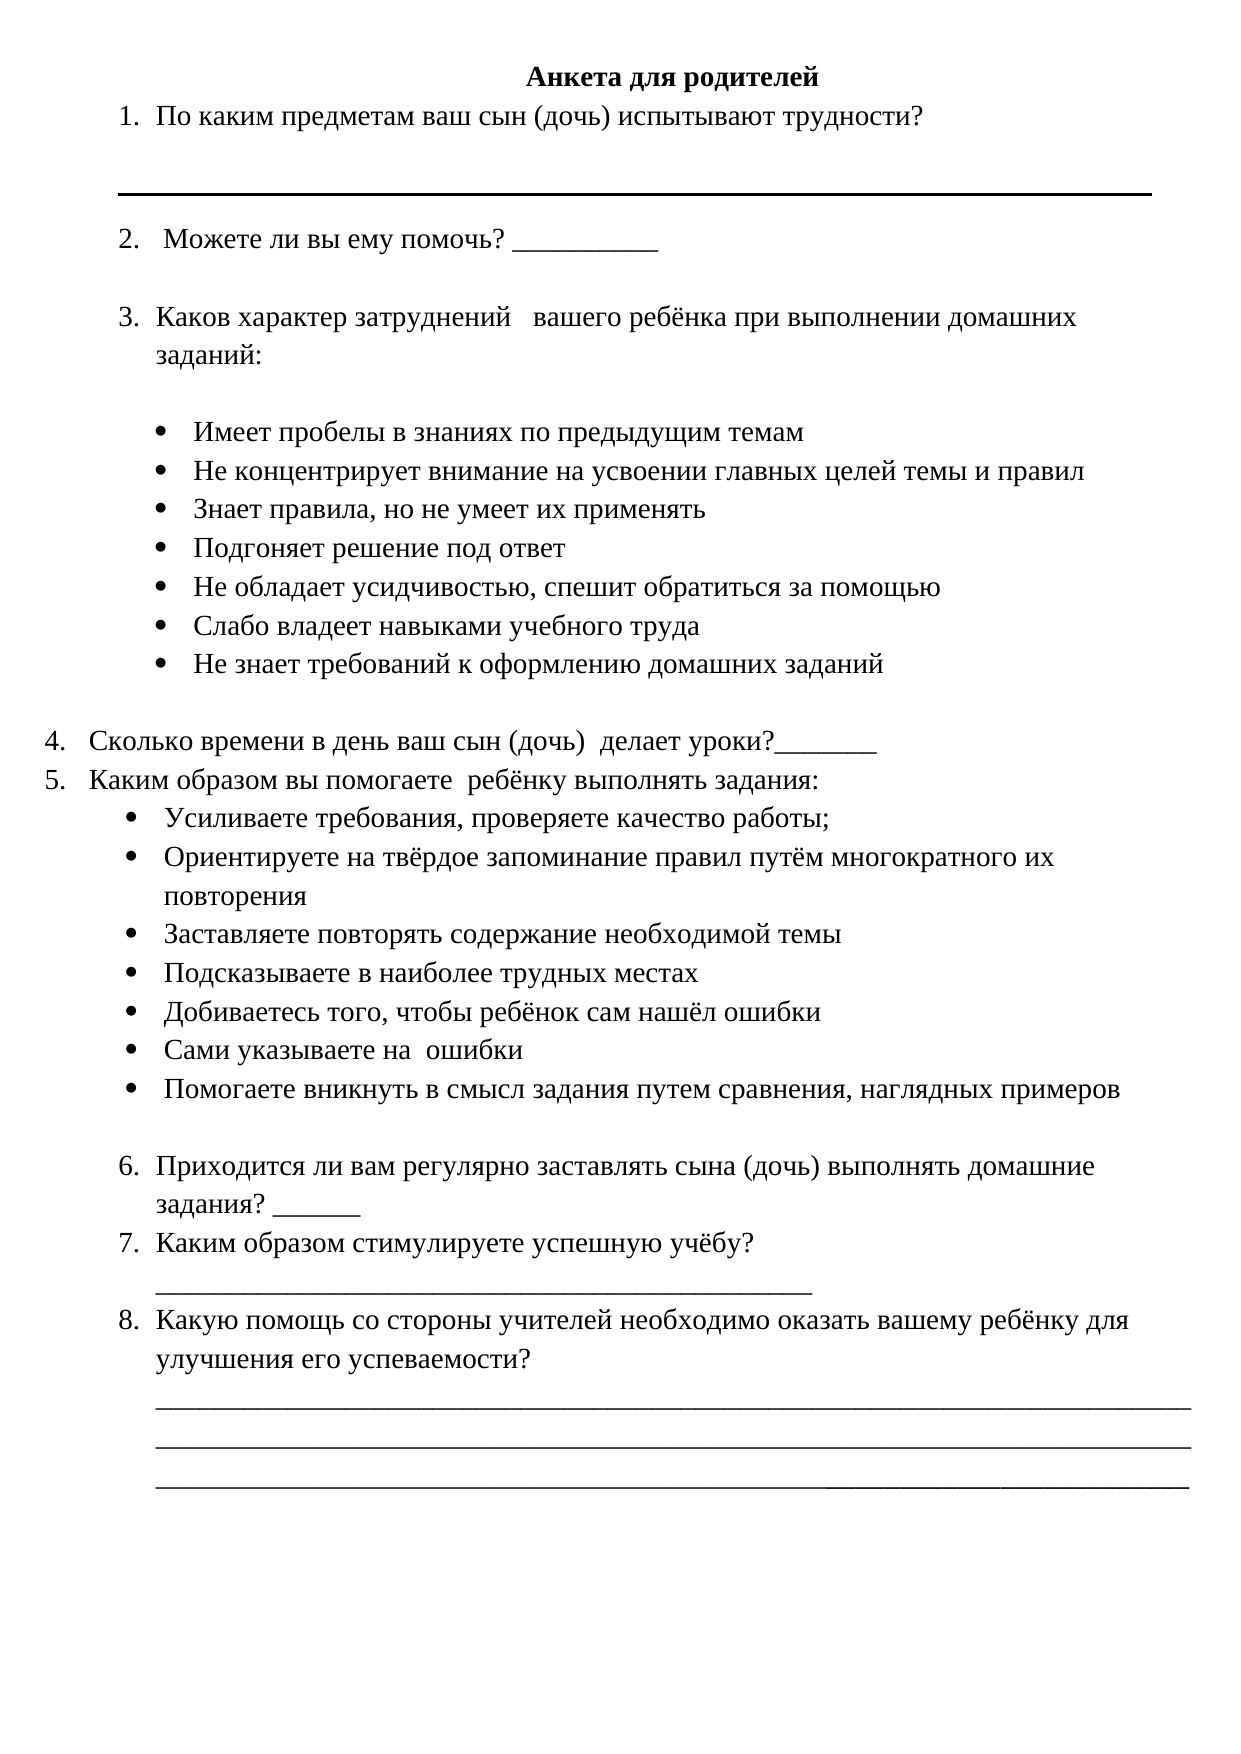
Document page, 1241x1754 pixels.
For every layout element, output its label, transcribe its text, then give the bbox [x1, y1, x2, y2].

list Слабо владеет навыками учебного труда [156, 608, 1152, 641]
list _____________________________________________________________________________________________________________________________________________________________________________________________________________________ [156, 1379, 1196, 1492]
list Не знает требований к оформлению домашних заданий [156, 646, 1152, 680]
list Можете ли вы ему помочь? __________ [118, 222, 1152, 255]
list Добиваетесь того, чтобы ребёнок сам нашёл ошибки [126, 994, 1196, 1027]
list Каким образом стимулируете успешную учёбу?_____________________________________________ [118, 1225, 1196, 1297]
list Какую помощь со стороны учителей необходимо оказать вашему ребёнку для улучшения его успеваемости? [118, 1302, 1196, 1374]
list Знает правила, но не умеет их применять [156, 492, 1152, 525]
list Не концентрирует внимание на усвоении главных целей темы и правил [156, 453, 1152, 487]
list Усиливаете требования, проверяете качество работы; [126, 801, 1196, 834]
list Заставляете повторять содержание необходимой темы [126, 916, 1196, 950]
list Ориентируете на твёрдое запоминание правил путём многократного их повторения [126, 839, 1196, 911]
list Каким образом вы помогаете ребёнку выполнять задания: [44, 762, 1196, 796]
list Не обладает усидчивостью, спешит обратиться за помощью [156, 569, 1152, 603]
list Анкета для родителей [193, 59, 1152, 93]
list Имеет пробелы в знаниях по предыдущим темам [156, 414, 1152, 448]
list Подсказываете в наиболее трудных местах [126, 955, 1196, 989]
list Помогаете вникнуть в смысл задания путем сравнения, наглядных примеров [126, 1071, 1196, 1104]
list Каков характер затруднений вашего ребёнка при выполнении домашних заданий: [118, 299, 1152, 371]
list По каким предметам ваш сын (дочь) испытывают трудности? [118, 98, 1152, 131]
list Приходится ли вам регулярно заставлять сына (дочь) выполнять домашние задания? ______ [118, 1148, 1196, 1220]
list Подгоняет решение под ответ [156, 530, 1152, 564]
list Сами указываете на ошибки [126, 1032, 1196, 1066]
list Сколько времени в день ваш сын (дочь) делает уроки?_______ [44, 723, 1196, 757]
